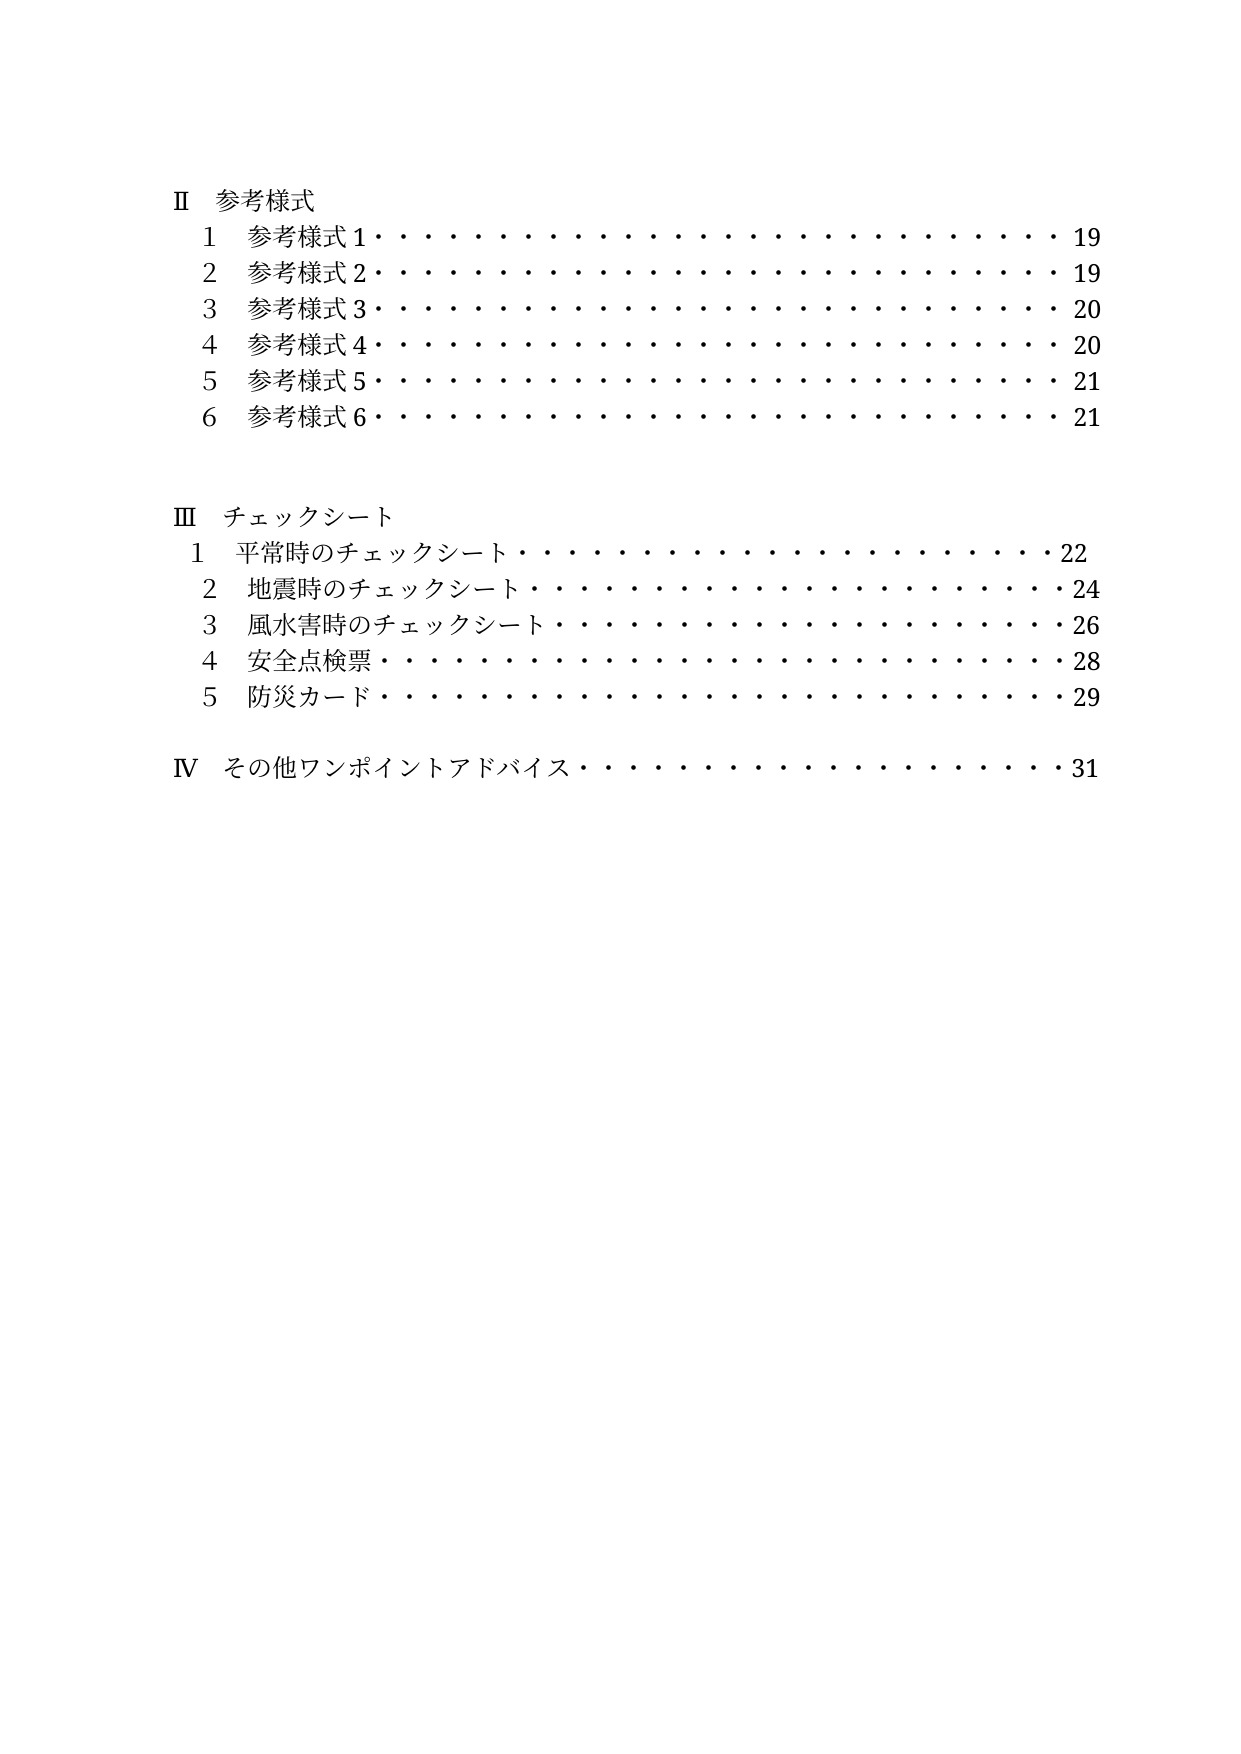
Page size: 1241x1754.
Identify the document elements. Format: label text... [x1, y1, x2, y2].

text Ⅱ 参考様式 [148, 182, 1122, 218]
text Ⅲ チェックシート [148, 498, 1122, 534]
text Ⅳ その他ワンポイントアドバイス・・・・・・・・・・・・・・・・・・・・31 [148, 748, 1122, 784]
text １ 平常時のチェックシート・・・・・・・・・・・・・・・・・・・・・・22 [148, 534, 1122, 570]
text ５ 参考様式5・・・・・・・・・・・・・・・・・・・・・・・・・・・・ 21 [148, 362, 1122, 398]
text ３ 参考様式3・・・・・・・・・・・・・・・・・・・・・・・・・・・・ 20 [148, 290, 1122, 326]
text １ 参考様式1・・・・・・・・・・・・・・・・・・・・・・・・・・・・ 19 [148, 218, 1122, 254]
text ４ 参考様式4・・・・・・・・・・・・・・・・・・・・・・・・・・・・ 20 [148, 326, 1122, 362]
text ２ 地震時のチェックシート・・・・・・・・・・・・・・・・・・・・・・24 [148, 570, 1122, 606]
text ４ 安全点検票・・・・・・・・・・・・・・・・・・・・・・・・・・・・28 [148, 642, 1122, 678]
text ６ 参考様式6・・・・・・・・・・・・・・・・・・・・・・・・・・・・ 21 [148, 398, 1122, 434]
text ２ 参考様式2・・・・・・・・・・・・・・・・・・・・・・・・・・・・ 19 [148, 254, 1122, 290]
text ５ 防災カード・・・・・・・・・・・・・・・・・・・・・・・・・・・・29 [148, 678, 1122, 714]
text ３ 風水害時のチェックシート・・・・・・・・・・・・・・・・・・・・・26 [148, 606, 1122, 642]
